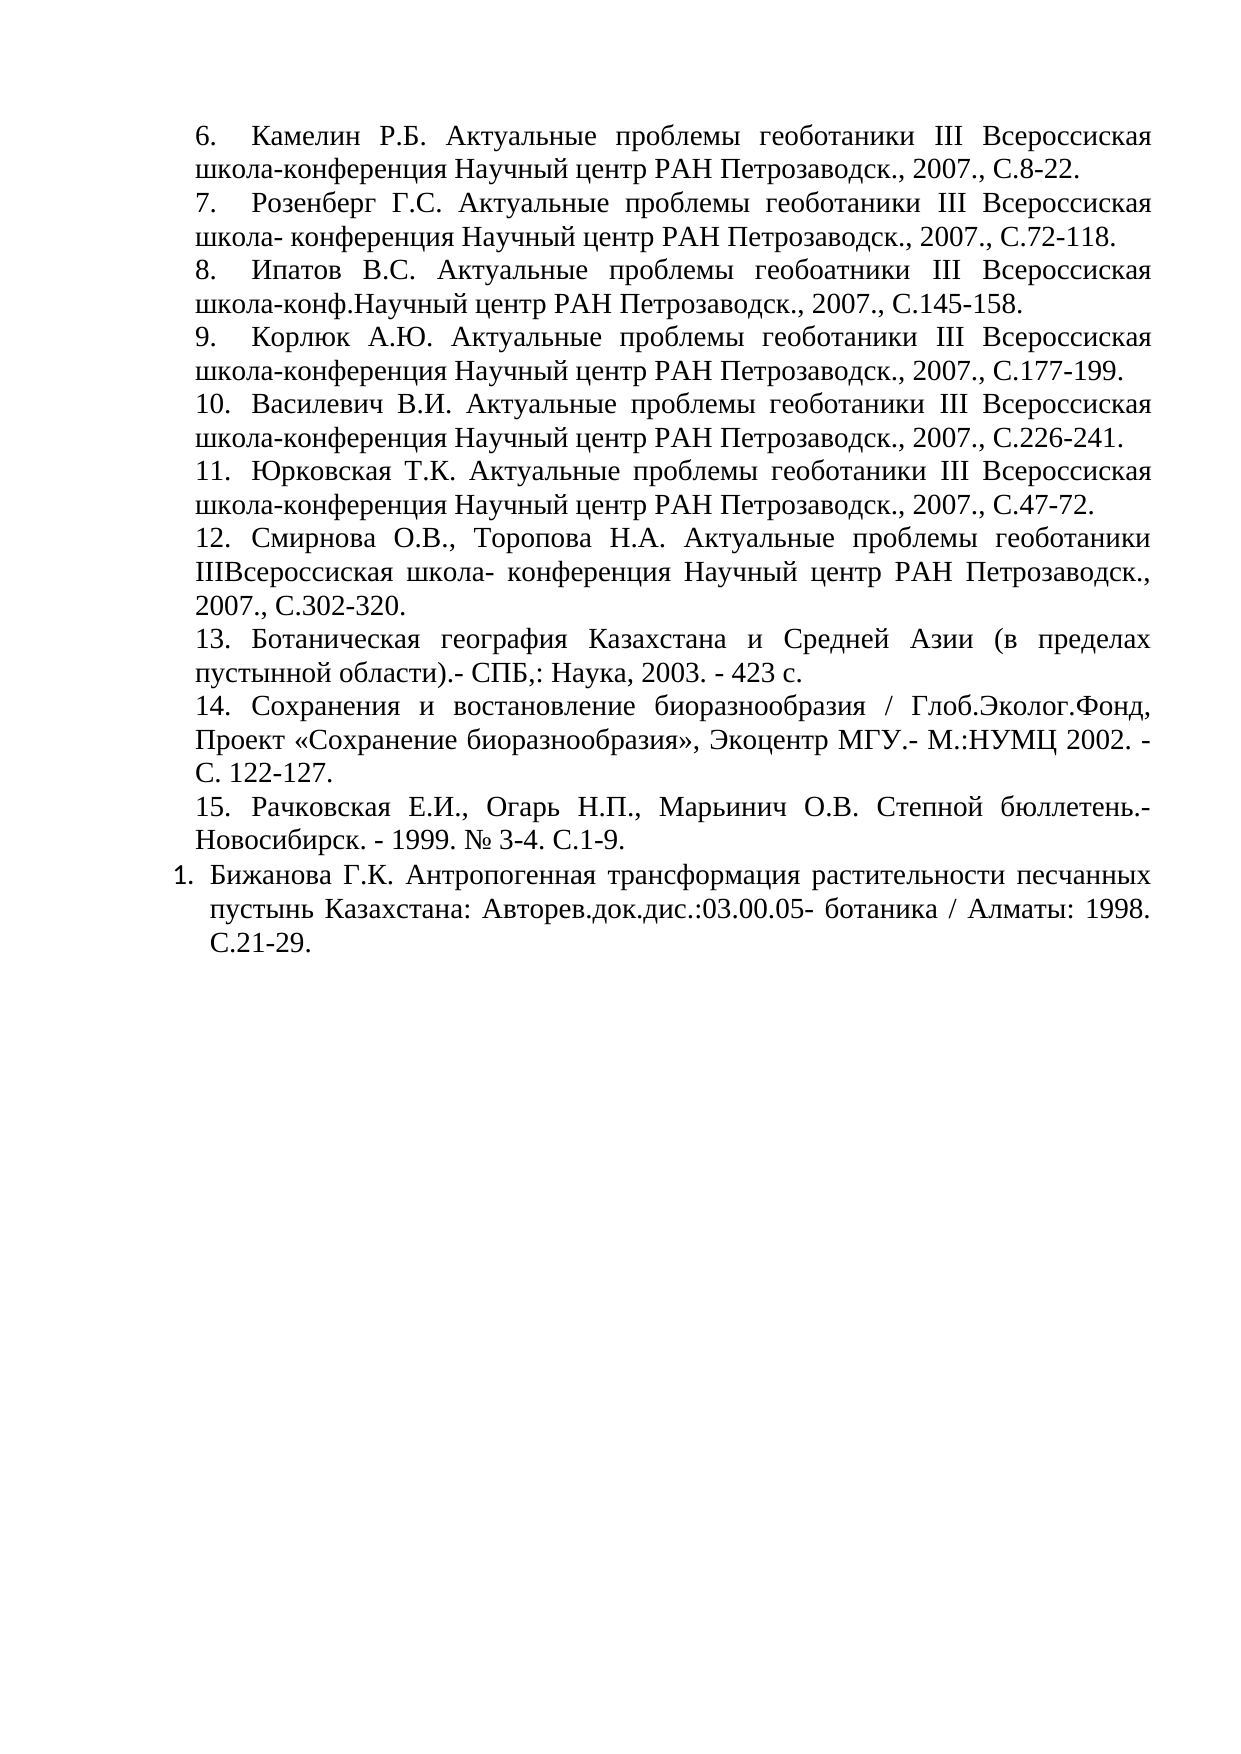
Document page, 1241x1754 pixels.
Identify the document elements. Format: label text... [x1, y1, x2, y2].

list Корлюк А.Ю. Актуальные проблемы геоботаники III Всероссиская школа-конференция Научный центр РАН Петрозаводск., 2007., С.177-199. [195, 319, 1152, 386]
list Розенберг Г.С. Актуальные проблемы геоботаники III Всероссиская школа- конференция Научный центр РАН Петрозаводск., 2007., С.72-118. [195, 185, 1152, 252]
list Юрковская Т.К. Актуальные проблемы геоботаники III Всероссиская школа-конференция Научный центр РАН Петрозаводск., 2007., С.47-72. [195, 453, 1152, 521]
list Ботаническая география Казахстана и Средней Азии (в пределах пустынной области).- СПБ,: Наука, 2003. - 423 с. [195, 621, 1152, 688]
list Рачковская Е.И., Огарь Н.П., Марьинич О.В. Степной бюллетень.- Новосибирск. - 1999. № 3-4. С.1-9. [195, 789, 1152, 856]
list Ипатов В.С. Актуальные проблемы геобоатники III Всероссиская школа-конф.Научный центр РАН Петрозаводск., 2007., С.145-158. [195, 252, 1152, 319]
list Василевич В.И. Актуальные проблемы геоботаники III Всероссиская школа-конференция Научный центр РАН Петрозаводск., 2007., С.226-241. [195, 386, 1152, 453]
list Смирнова О.В., Торопова Н.А. Актуальные проблемы геоботаники IIIВсероссиская школа- конференция Научный центр РАН Петрозаводск., 2007., С.302-320. [195, 521, 1152, 621]
list Бижанова Г.К. Антропогенная трансформация растительности песчанных пустынь Казахстана: Авторев.док.дис.:03.00.05- ботаника / Алматы: 1998. С.21-29. [172, 856, 1152, 959]
list Сохранения и востановление биоразнообразия / Глоб.Эколог.Фонд, Проект «Сохранение биоразнообразия», Экоцентр МГУ.- М.:НУМЦ 2002. - С. 122-127. [195, 688, 1152, 789]
list Камелин Р.Б. Актуальные проблемы геоботаники III Всероссиская школа-конференция Научный центр РАН Петрозаводск., 2007., С.8-22. [195, 118, 1152, 185]
